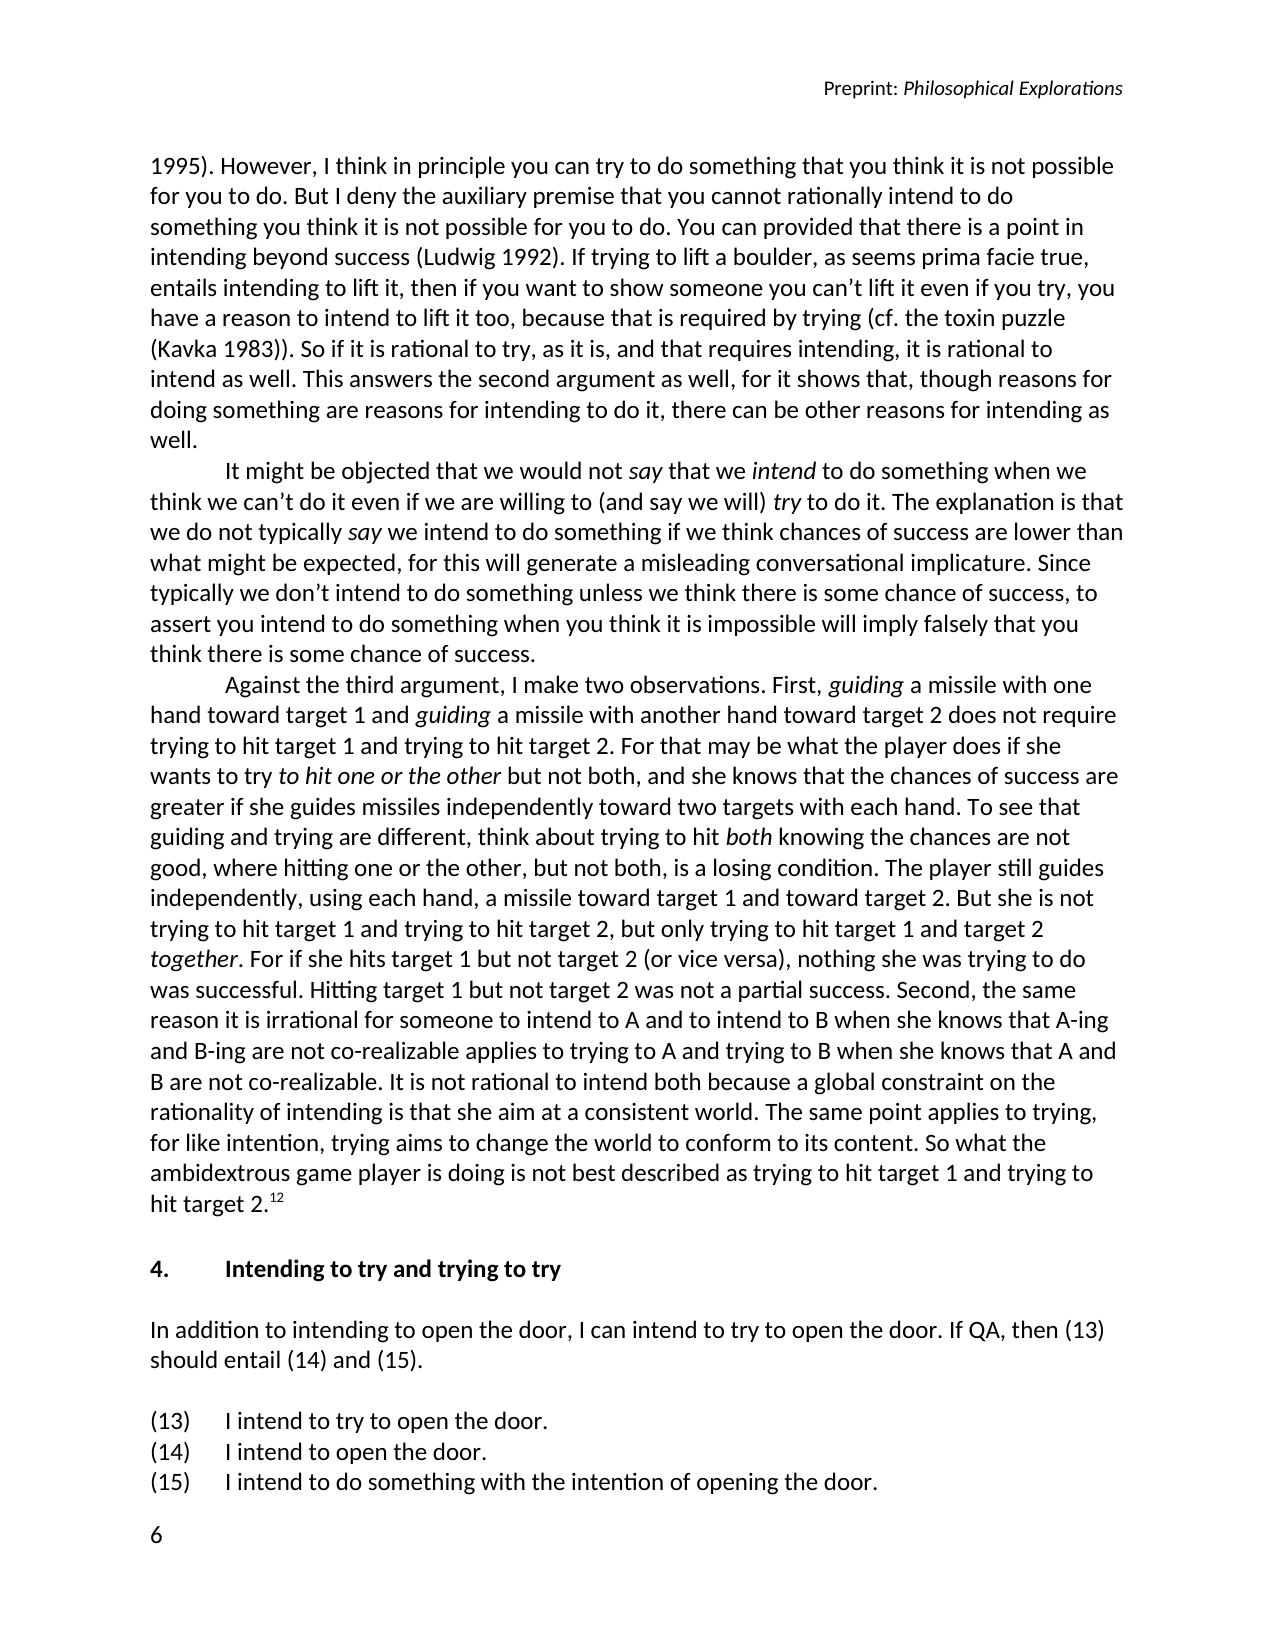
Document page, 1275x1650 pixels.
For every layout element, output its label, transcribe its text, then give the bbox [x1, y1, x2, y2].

text In addition to intending to open the door, I can intend to try to open the door. If QA, then (13) should entail (14) and (15). [150, 1314, 1125, 1375]
text It might be objected that we would not say that we intend to do something when we think we can’t do it even if we are willing to (and say we will) try to do it. The explanation is that we do not typically say we intend to do something if we think chances of success are lower than what might be expected, for this will generate a misleading conversational implicature. Since typically we don’t intend to do something unless we think there is some chance of success, to assert you intend to do something when you think it is impossible will imply falsely that you think there is some chance of success. [150, 455, 1125, 669]
list I intend to open the door. [150, 1436, 1125, 1467]
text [150, 150, 1125, 455]
list I intend to do something with the intention of opening the door. [150, 1467, 1125, 1497]
list I intend to try to open the door. [150, 1406, 1125, 1436]
text Against the third argument, I make two observations. First, guiding a missile with one hand toward target 1 and guiding a missile with another hand toward target 2 does not require trying to hit target 1 and trying to hit target 2. For that may be what the player does if she wants to try to hit one or the other but not both, and she knows that the chances of success are greater if she guides missiles independently toward two targets with each hand. To see that guiding and trying are different, think about trying to hit both knowing the chances are not good, where hitting one or the other, but not both, is a losing condition. The player still guides independently, using each hand, a missile toward target 1 and toward target 2. But she is not trying to hit target 1 and trying to hit target 2, but only trying to hit target 1 and target 2 together. For if she hits target 1 but not target 2 (or vice versa), nothing she was trying to do was successful. Hitting target 1 but not target 2 was not a partial success. Second, the same reason it is irrational for someone to intend to A and to intend to B when she knows that A-ing and B-ing are not co-realizable applies to trying to A and trying to B when she knows that A and B are not co-realizable. It is not rational to intend both because a global constraint on the rationality of intending is that she aim at a consistent world. The same point applies to trying, for like intention, trying aims to change the world to conform to its content. So what the ambidextrous game player is doing is not best described as trying to hit target 1 and trying to hit target 2. [150, 669, 1125, 1218]
subtitle Intending to try and trying to try [150, 1253, 1125, 1283]
